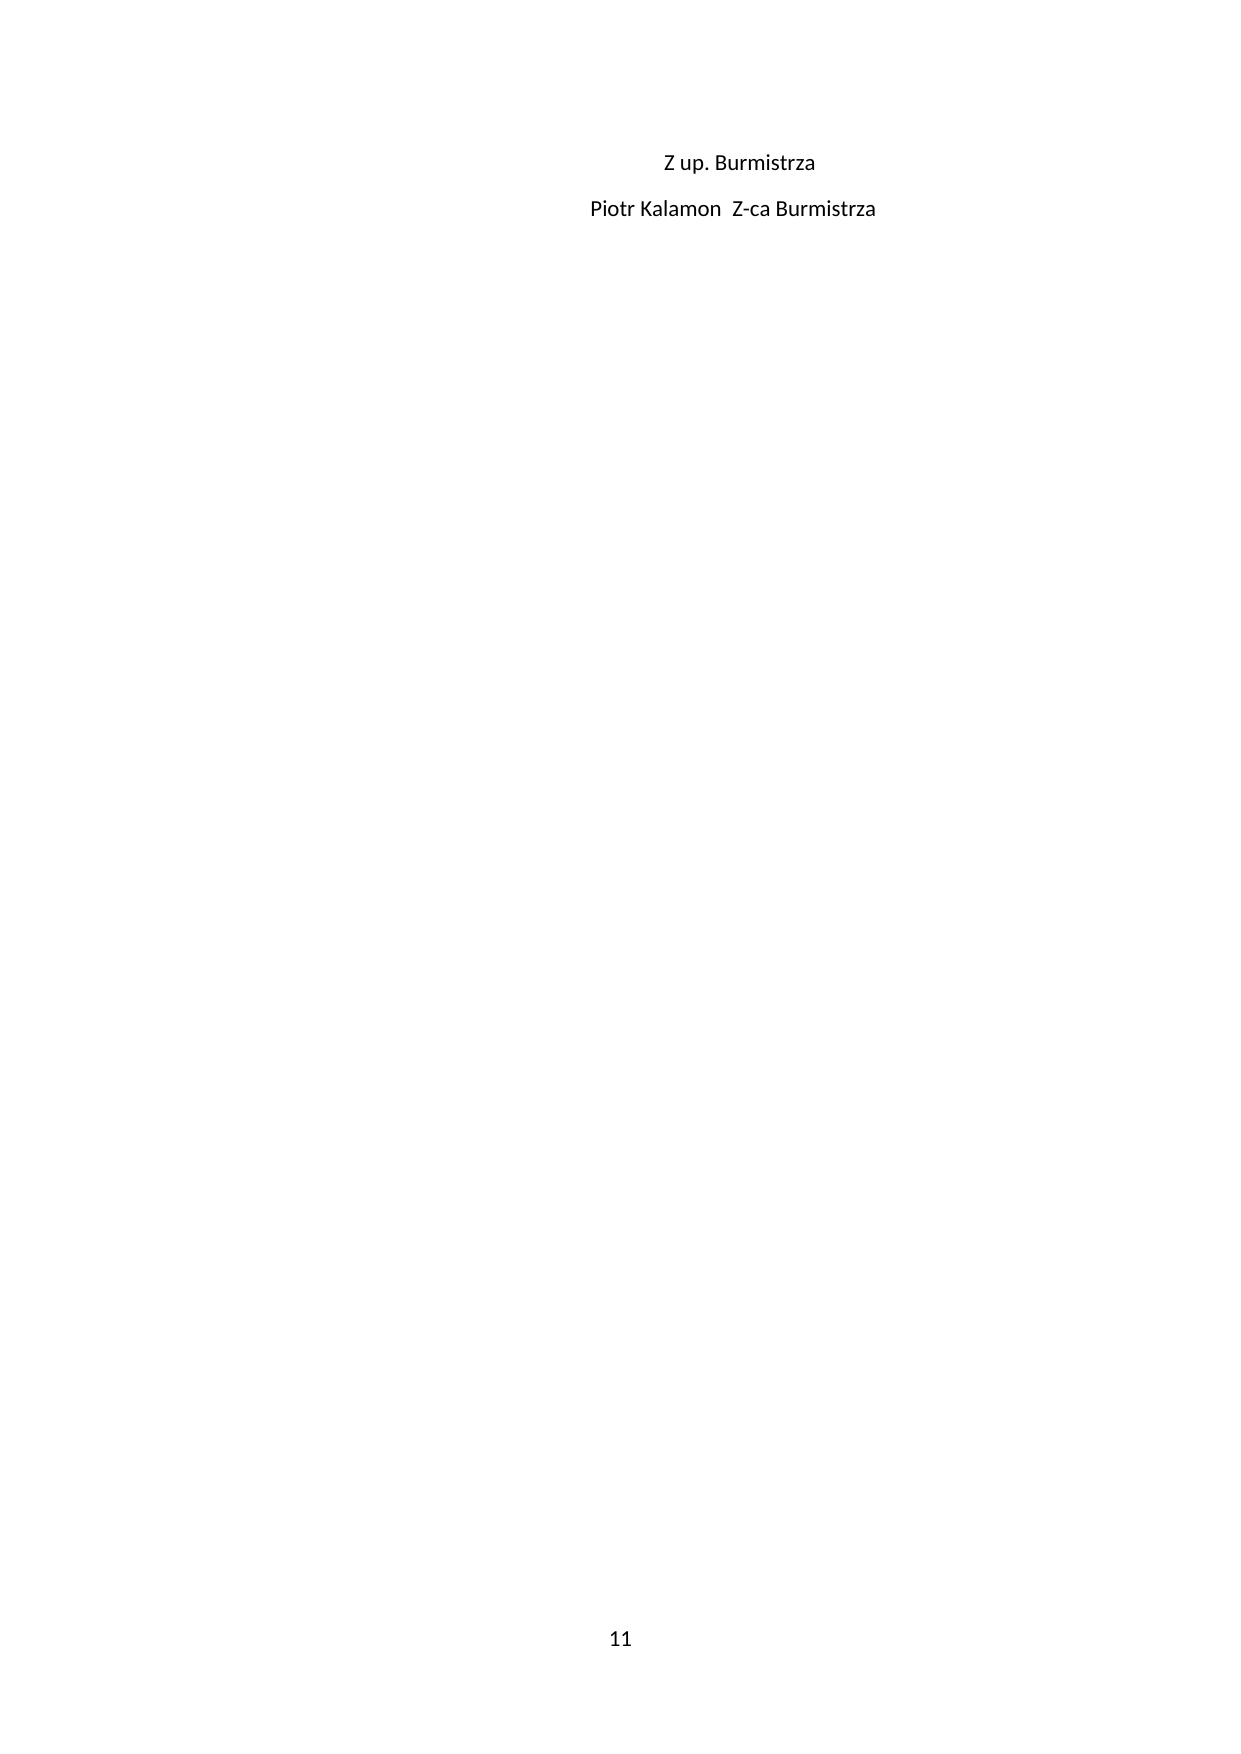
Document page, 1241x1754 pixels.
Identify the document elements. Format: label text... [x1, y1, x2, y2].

text Z up. Burmistrza [148, 148, 1093, 176]
text Piotr Kalamon Z-ca Burmistrza [148, 194, 1093, 222]
